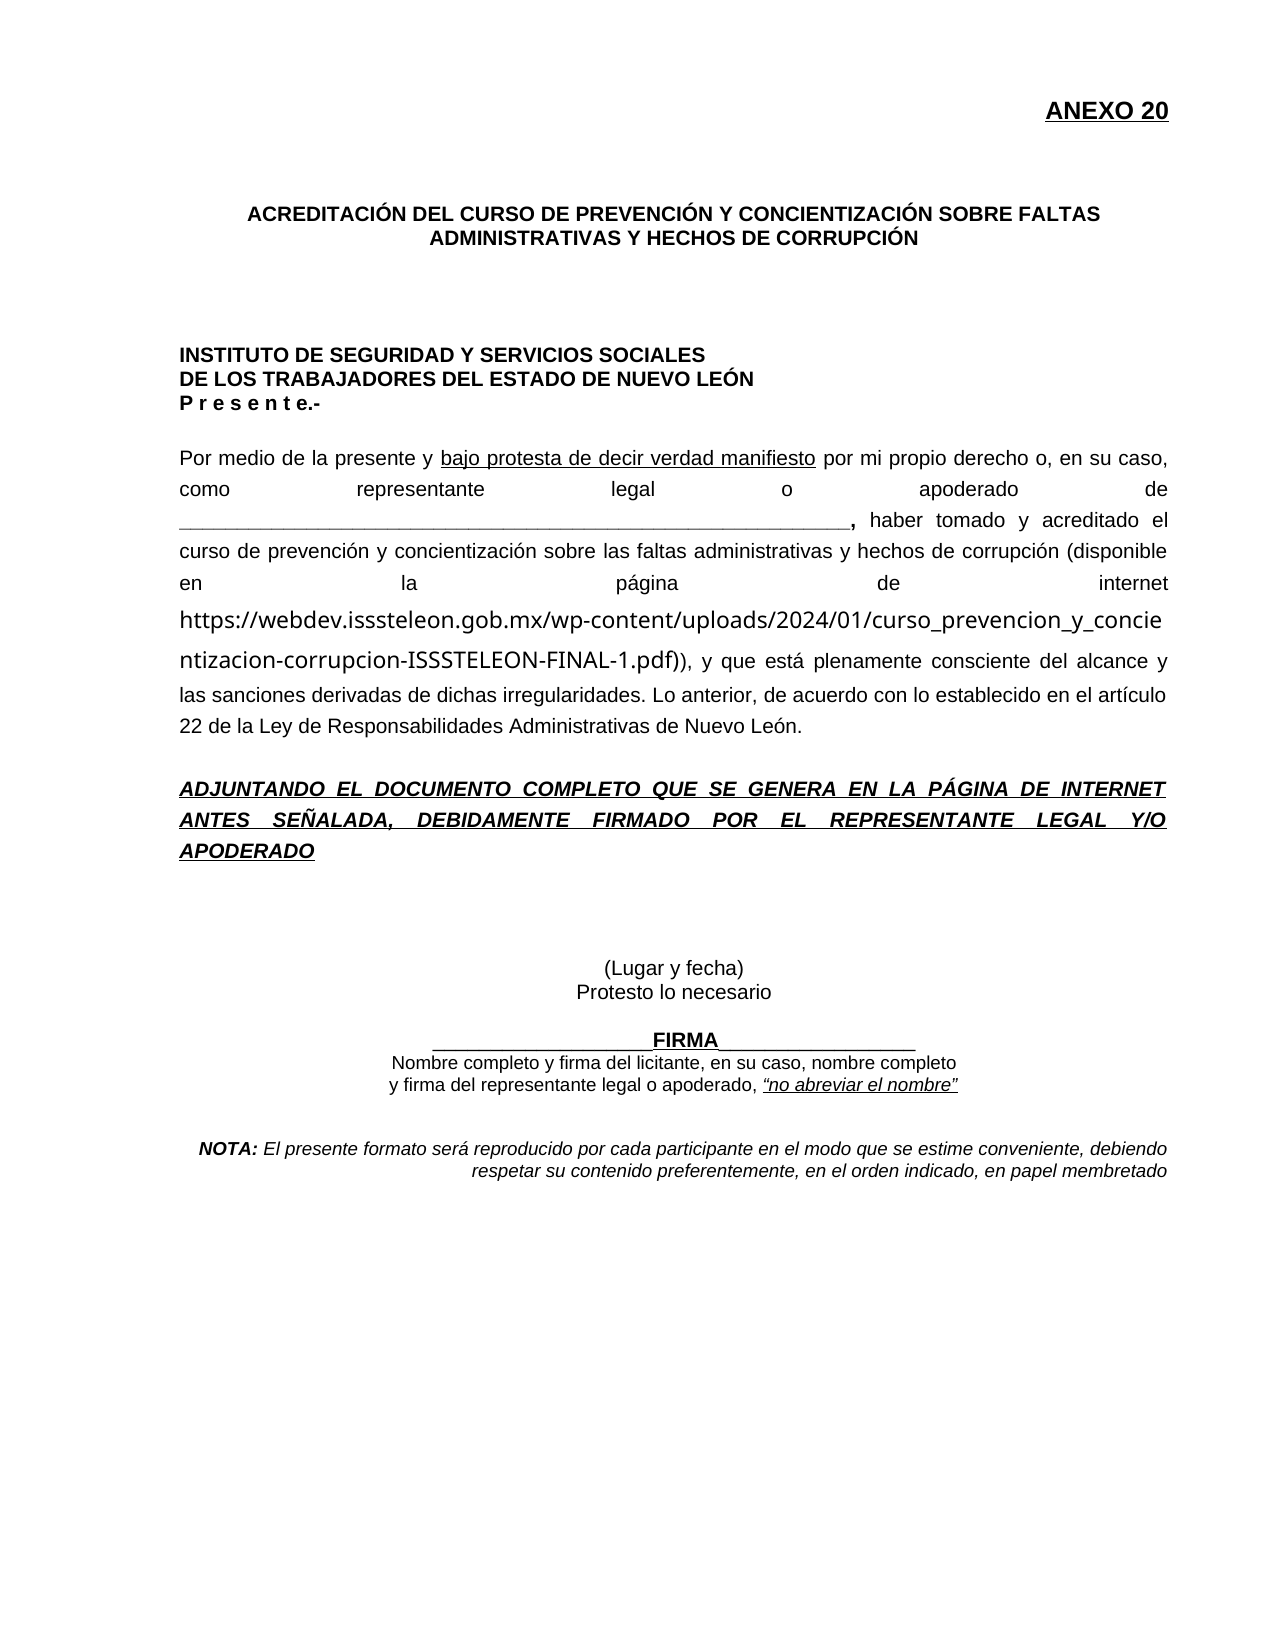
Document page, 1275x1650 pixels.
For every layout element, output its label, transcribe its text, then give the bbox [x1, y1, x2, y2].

text ___________________FIRMA_________________ [179, 1028, 1169, 1052]
text y firma del representante legal o apoderado, “no abreviar el nombre” [179, 1073, 1169, 1095]
text ADJUNTANDO EL DOCUMENTO COMPLETO QUE SE GENERA EN LA PÁGINA DE INTERNET ANTES SEÑALADA, DEBIDAMENTE FIRMADO POR EL REPRESENTANTE LEGAL Y/O APODERADO [179, 776, 1169, 863]
text ANEXO 20 [179, 96, 1169, 125]
text NOTA: El presente formato será reproducido por cada participante en el modo que se estime conveniente, debiendo respetar su contenido preferentemente, en el orden indicado, en papel membretado [179, 1138, 1169, 1181]
text Protesto lo necesario [179, 980, 1169, 1004]
text (Lugar y fecha) [179, 956, 1169, 980]
text ACREDITACIÓN DEL CURSO DE PREVENCIÓN Y CONCIENTIZACIÓN SOBRE FALTAS ADMINISTRATIVAS Y HECHOS DE CORRUPCIÓN [179, 202, 1169, 249]
text Por medio de la presente y bajo protesta de decir verdad manifiesto por mi propio derecho o, en su caso, como representante legal o apoderado de __________________________________________________________, haber tomado y acreditado el curso de prevención y concientización sobre las faltas administrativas y hechos de corrupción (disponible en la página de internet https://webdev.isssteleon.gob.mx/wp-content/uploads/2024/01/curso_prevencion_y_concientizacion-corrupcion-ISSSTELEON-FINAL-1.pdf)), y que está plenamente consciente del alcance y las sanciones derivadas de dichas irregularidades. Lo anterior, de acuerdo con lo establecido en el artículo 22 de la Ley de Responsabilidades Administrativas de Nuevo León. [179, 446, 1169, 738]
text INSTITUTO DE SEGURIDAD Y SERVICIOS SOCIALES [179, 343, 1169, 367]
text DE LOS TRABAJADORES DEL ESTADO DE NUEVO LEÓN [179, 367, 1169, 391]
text P r e s e n t e.- [179, 391, 1169, 415]
text Nombre completo y firma del licitante, en su caso, nombre completo [179, 1052, 1169, 1073]
